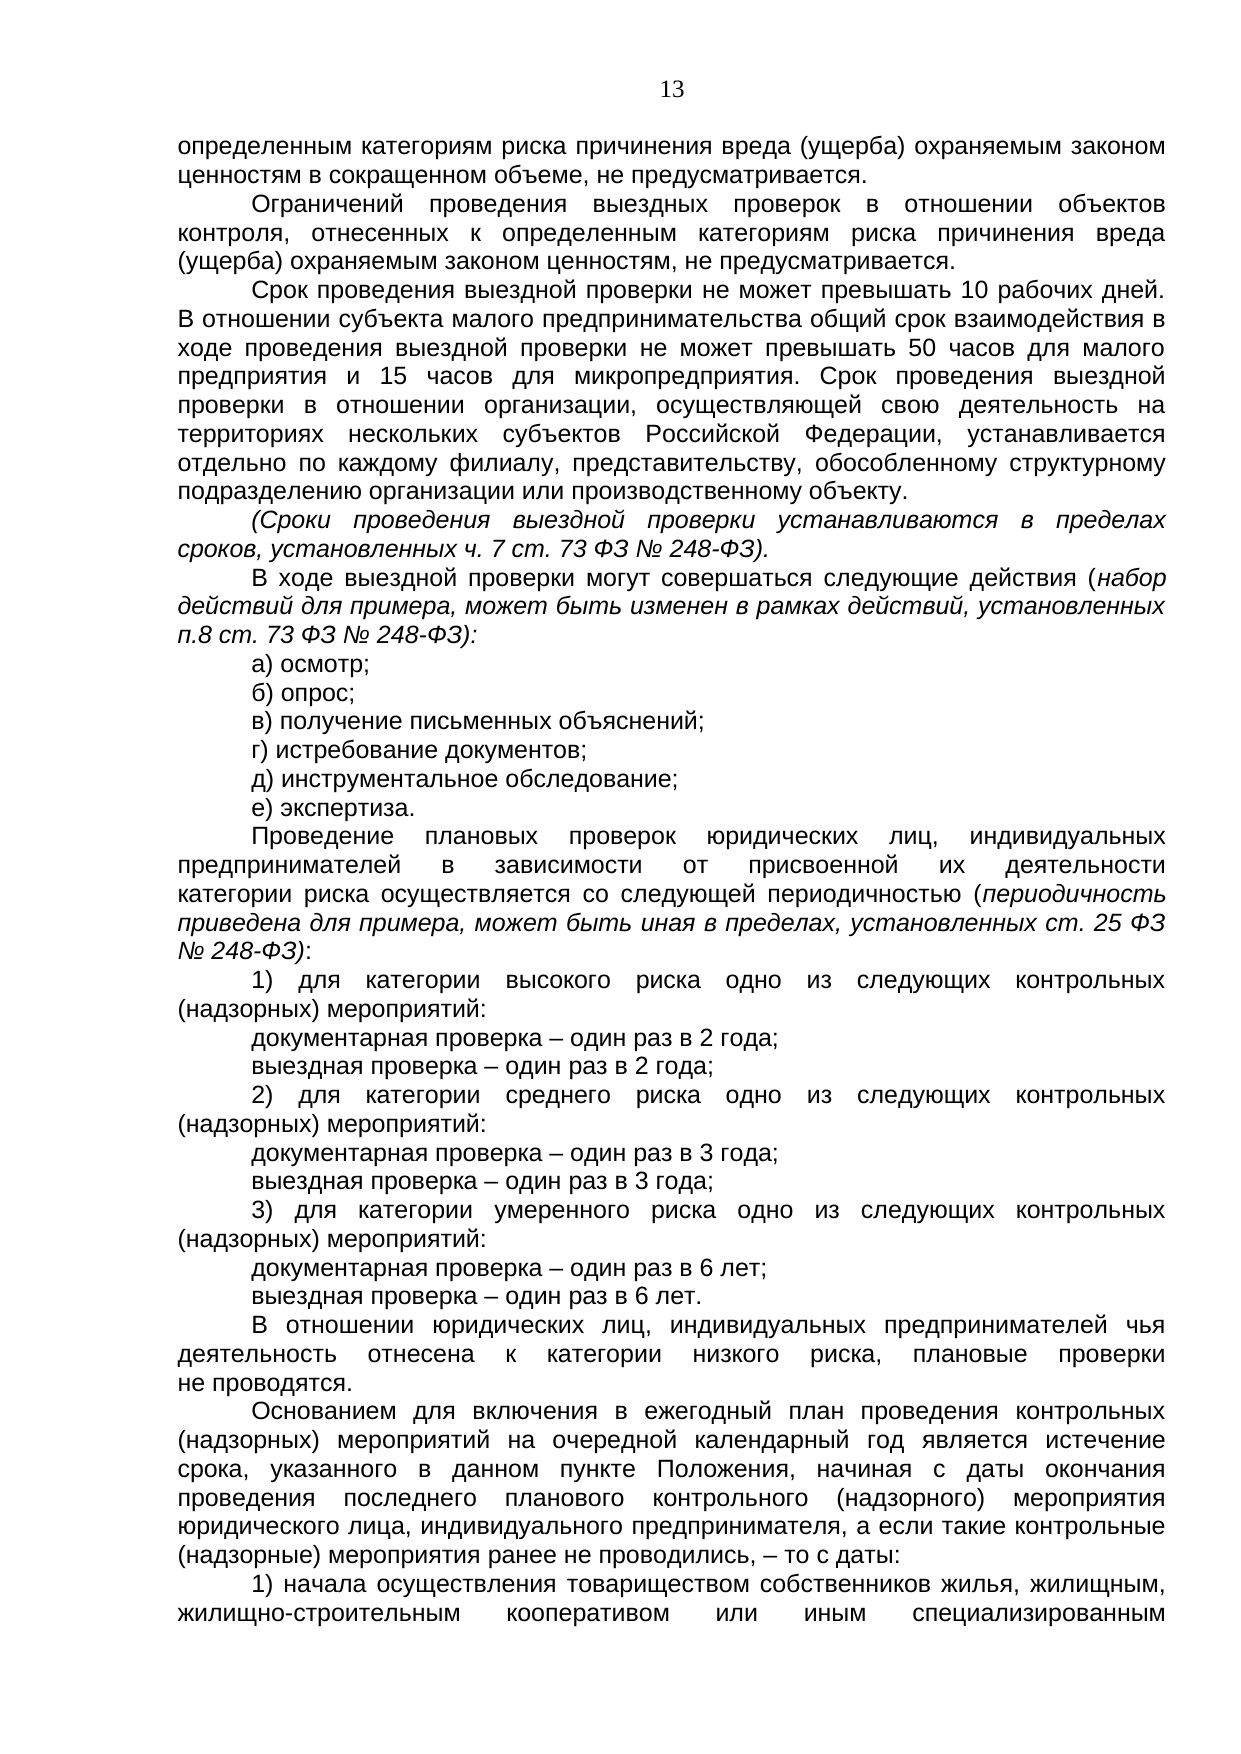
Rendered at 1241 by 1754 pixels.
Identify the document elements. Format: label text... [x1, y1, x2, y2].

text Срок проведения выездной проверки не может превышать 10 рабочих дней. В отношении субъекта малого предпринимательства общий срок взаимодействия в ходе проведения выездной проверки не может превышать 50 часов для малого предприятия и 15 часов для микропредприятия. Срок проведения выездной проверки в отношении организации, осуществляющей свою деятельность на территориях нескольких субъектов Российской Федерации, устанавливается отдельно по каждому филиалу, представительству, обособленному структурному подразделению организации или производственному объекту. [177, 275, 1167, 505]
text Ограничений проведения выездных проверок в отношении объектов контроля, отнесенных к определенным категориям риска причинения вреда (ущерба) охраняемым законом ценностям, не предусматривается. [177, 189, 1167, 275]
text б) опрос; [177, 677, 1167, 706]
text В отношении юридических лиц, индивидуальных предпринимателей чья деятельность отнесена к категории низкого риска, плановые проверки не проводятся. [177, 1310, 1167, 1396]
text 2) для категории среднего риска одно из следующих контрольных (надзорных) мероприятий: [177, 1080, 1167, 1137]
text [177, 131, 1167, 189]
text 1) для категории высокого риска одно из следующих контрольных (надзорных) мероприятий: [177, 965, 1167, 1022]
text а) осмотр; [177, 649, 1167, 677]
text 3) для категории умеренного риска одно из следующих контрольных (надзорных) мероприятий: [177, 1195, 1167, 1252]
text д) инструментальное обследование; [177, 764, 1167, 792]
text выездная проверка – один раз в 6 лет. [177, 1281, 1167, 1310]
text в) получение письменных объяснений; [177, 706, 1167, 735]
text документарная проверка – один раз в 3 года; [177, 1137, 1167, 1166]
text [177, 1569, 1167, 1626]
text выездная проверка – один раз в 3 года; [177, 1166, 1167, 1195]
text е) экспертиза. [177, 792, 1167, 821]
text документарная проверка – один раз в 6 лет; [177, 1252, 1167, 1281]
text документарная проверка – один раз в 2 года; [177, 1022, 1167, 1051]
text (Сроки проведения выездной проверки устанавливаются в пределах сроков, установленных ч. 7 ст. 73 ФЗ № 248-ФЗ). [177, 505, 1167, 562]
text В ходе выездной проверки могут совершаться следующие действия (набор действий для примера, может быть изменен в рамках действий, установленных п.8 ст. 73 ФЗ № 248-ФЗ): [177, 562, 1167, 649]
text г) истребование документов; [177, 735, 1167, 764]
text Проведение плановых проверок юридических лиц, индивидуальных предпринимателей в зависимости от присвоенной их деятельности категории риска осуществляется со следующей периодичностью (периодичность приведена для примера, может быть иная в пределах, установленных ст. 25 ФЗ № 248-ФЗ): [177, 821, 1167, 965]
text Основанием для включения в ежегодный план проведения контрольных (надзорных) мероприятий на очередной календарный год является истечение срока, указанного в данном пункте Положения, начиная с даты окончания проведения последнего планового контрольного (надзорного) мероприятия юридического лица, индивидуального предпринимателя, а если такие контрольные (надзорные) мероприятия ранее не проводились, – то с даты: [177, 1396, 1167, 1569]
text выездная проверка – один раз в 2 года; [177, 1051, 1167, 1080]
